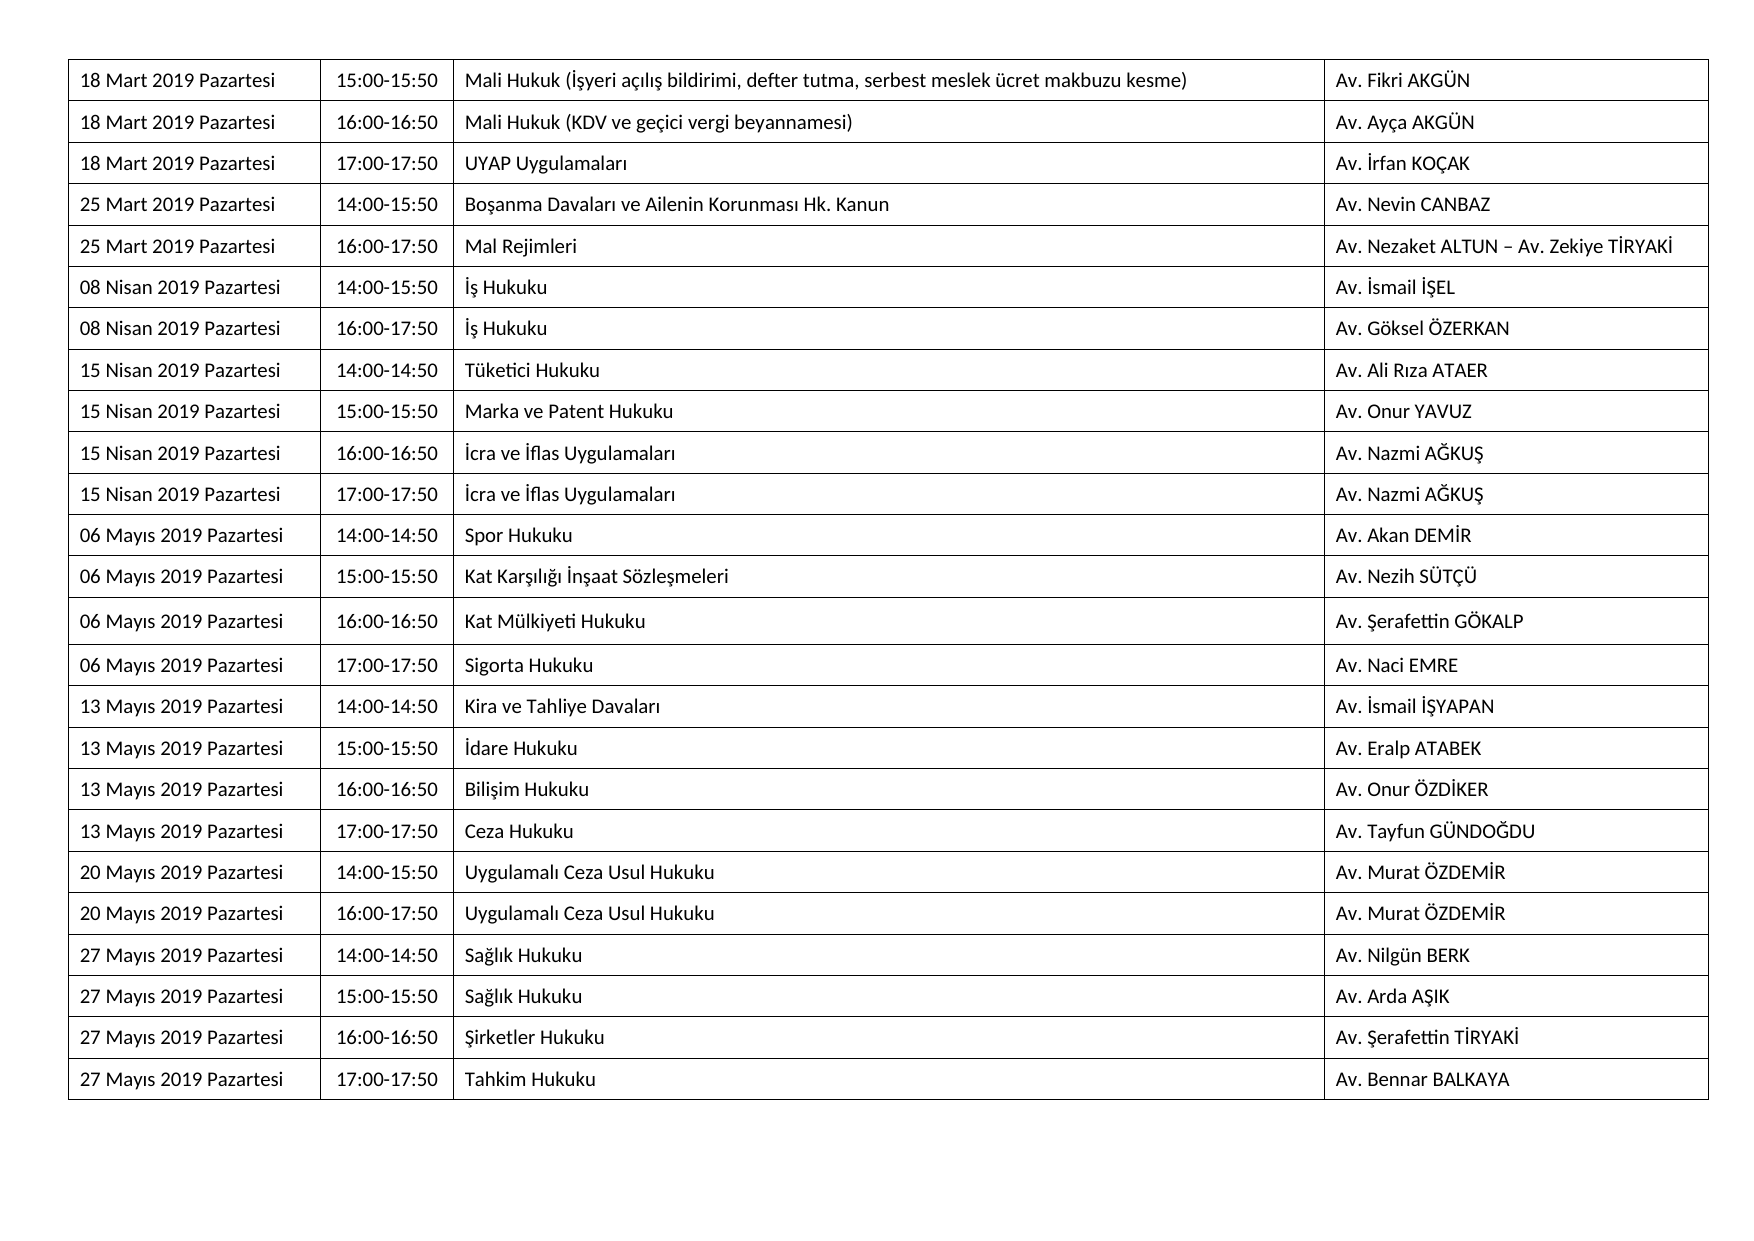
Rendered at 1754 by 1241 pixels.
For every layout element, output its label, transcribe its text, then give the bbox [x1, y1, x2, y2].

table_cell Av. Fikri AKGÜN [1325, 60, 1708, 100]
table_cell Bilişim Hukuku [454, 769, 1324, 809]
table_cell 13 Mayıs 2019 Pazartesi [69, 810, 320, 851]
table_cell 27 Mayıs 2019 Pazartesi [69, 1059, 320, 1099]
table_cell 16:00-16:50 [321, 432, 453, 473]
table_cell 17:00-17:50 [321, 810, 453, 851]
table_cell 15:00-15:50 [321, 556, 453, 597]
table_cell İdare Hukuku [454, 728, 1324, 768]
table_cell 20 Mayıs 2019 Pazartesi [69, 852, 320, 892]
table_cell 15 Nisan 2019 Pazartesi [69, 474, 320, 514]
table_cell Av. Akan DEMİR [1325, 515, 1708, 555]
table_cell 08 Nisan 2019 Pazartesi [69, 267, 320, 307]
table_cell Av. İsmail İŞYAPAN [1325, 686, 1708, 727]
table_cell Av. Şerafettin TİRYAKİ [1325, 1017, 1708, 1057]
table_cell 14:00-15:50 [321, 184, 453, 224]
table_cell 06 Mayıs 2019 Pazartesi [69, 598, 320, 644]
table_cell 16:00-16:50 [321, 769, 453, 809]
table_cell 20 Mayıs 2019 Pazartesi [69, 893, 320, 933]
table_cell Kat Karşılığı İnşaat Sözleşmeleri [454, 556, 1324, 597]
table_cell 14:00-14:50 [321, 935, 453, 975]
table_cell Av. Ayça AKGÜN [1325, 101, 1708, 142]
table_cell 18 Mart 2019 Pazartesi [69, 60, 320, 100]
table_cell 18 Mart 2019 Pazartesi [69, 143, 320, 183]
table_cell Av. Tayfun GÜNDOĞDU [1325, 810, 1708, 851]
table_cell İş Hukuku [454, 308, 1324, 348]
table_cell Sigorta Hukuku [454, 645, 1324, 685]
table_cell 15 Nisan 2019 Pazartesi [69, 432, 320, 473]
table_cell Tüketici Hukuku [454, 350, 1324, 390]
table_cell Av. Murat ÖZDEMİR [1325, 893, 1708, 933]
table_cell Av. Nazmi AĞKUŞ [1325, 432, 1708, 473]
table_cell 06 Mayıs 2019 Pazartesi [69, 645, 320, 685]
table_cell 16:00-17:50 [321, 893, 453, 933]
table_cell Av. Nezih SÜTÇÜ [1325, 556, 1708, 597]
table_cell 17:00-17:50 [321, 143, 453, 183]
table_cell Av. Bennar BALKAYA [1325, 1059, 1708, 1099]
table_cell 13 Mayıs 2019 Pazartesi [69, 728, 320, 768]
table_cell Mali Hukuk (İşyeri açılış bildirimi, defter tutma, serbest meslek ücret makbuzu kesme) [454, 60, 1324, 100]
table_cell 14:00-14:50 [321, 686, 453, 727]
table_cell 15:00-15:50 [321, 60, 453, 100]
table_cell 15:00-15:50 [321, 728, 453, 768]
table_cell 25 Mart 2019 Pazartesi [69, 184, 320, 224]
table_cell Av. Onur YAVUZ [1325, 391, 1708, 431]
table_cell Mal Rejimleri [454, 226, 1324, 266]
table_cell 13 Mayıs 2019 Pazartesi [69, 769, 320, 809]
table_cell Boşanma Davaları ve Ailenin Korunması Hk. Kanun [454, 184, 1324, 224]
table_cell 15:00-15:50 [321, 391, 453, 431]
table_cell 27 Mayıs 2019 Pazartesi [69, 935, 320, 975]
table_cell Av. Eralp ATABEK [1325, 728, 1708, 768]
table_cell Tahkim Hukuku [454, 1059, 1324, 1099]
table_cell Uygulamalı Ceza Usul Hukuku [454, 893, 1324, 933]
table_cell Av. Şerafettin GÖKALP [1325, 598, 1708, 644]
table_cell 14:00-14:50 [321, 515, 453, 555]
table_cell Mali Hukuk (KDV ve geçici vergi beyannamesi) [454, 101, 1324, 142]
table_cell 16:00-16:50 [321, 101, 453, 142]
table_cell 15 Nisan 2019 Pazartesi [69, 350, 320, 390]
table_cell Av. Nezaket ALTUN – Av. Zekiye TİRYAKİ [1325, 226, 1708, 266]
table_cell 06 Mayıs 2019 Pazartesi [69, 515, 320, 555]
table_cell 25 Mart 2019 Pazartesi [69, 226, 320, 266]
table_cell Av. İrfan KOÇAK [1325, 143, 1708, 183]
table_cell Av. Nevin CANBAZ [1325, 184, 1708, 224]
table_cell 13 Mayıs 2019 Pazartesi [69, 686, 320, 727]
table_cell 16:00-17:50 [321, 308, 453, 348]
table_cell 27 Mayıs 2019 Pazartesi [69, 1017, 320, 1057]
table_cell Av. Murat ÖZDEMİR [1325, 852, 1708, 892]
table_cell Marka ve Patent Hukuku [454, 391, 1324, 431]
table_cell Av. Ali Rıza ATAER [1325, 350, 1708, 390]
table_cell Av. Onur ÖZDİKER [1325, 769, 1708, 809]
table_cell İcra ve İflas Uygulamaları [454, 432, 1324, 473]
table_cell 18 Mart 2019 Pazartesi [69, 101, 320, 142]
table_cell Av. İsmail İŞEL [1325, 267, 1708, 307]
table_cell UYAP Uygulamaları [454, 143, 1324, 183]
table_cell Av. Nazmi AĞKUŞ [1325, 474, 1708, 514]
table_cell Spor Hukuku [454, 515, 1324, 555]
table_cell 17:00-17:50 [321, 645, 453, 685]
table_cell Kira ve Tahliye Davaları [454, 686, 1324, 727]
table_cell 14:00-14:50 [321, 350, 453, 390]
table_cell Av. Nilgün BERK [1325, 935, 1708, 975]
table_cell 16:00-16:50 [321, 1017, 453, 1057]
table_cell 15 Nisan 2019 Pazartesi [69, 391, 320, 431]
table_cell 16:00-16:50 [321, 598, 453, 644]
table_cell 15:00-15:50 [321, 976, 453, 1016]
table_cell 17:00-17:50 [321, 1059, 453, 1099]
table_cell Sağlık Hukuku [454, 976, 1324, 1016]
table_cell Av. Arda AŞIK [1325, 976, 1708, 1016]
table_cell 08 Nisan 2019 Pazartesi [69, 308, 320, 348]
table_cell Ceza Hukuku [454, 810, 1324, 851]
table_cell 14:00-15:50 [321, 267, 453, 307]
table_cell İcra ve İflas Uygulamaları [454, 474, 1324, 514]
table_cell Şirketler Hukuku [454, 1017, 1324, 1057]
table_cell Av. Göksel ÖZERKAN [1325, 308, 1708, 348]
table_cell 17:00-17:50 [321, 474, 453, 514]
table_cell Av. Naci EMRE [1325, 645, 1708, 685]
table_cell Uygulamalı Ceza Usul Hukuku [454, 852, 1324, 892]
table_cell 27 Mayıs 2019 Pazartesi [69, 976, 320, 1016]
table_cell Kat Mülkiyeti Hukuku [454, 598, 1324, 644]
table_cell 14:00-15:50 [321, 852, 453, 892]
table_cell Sağlık Hukuku [454, 935, 1324, 975]
table_cell İş Hukuku [454, 267, 1324, 307]
table_cell 16:00-17:50 [321, 226, 453, 266]
table_cell 06 Mayıs 2019 Pazartesi [69, 556, 320, 597]
